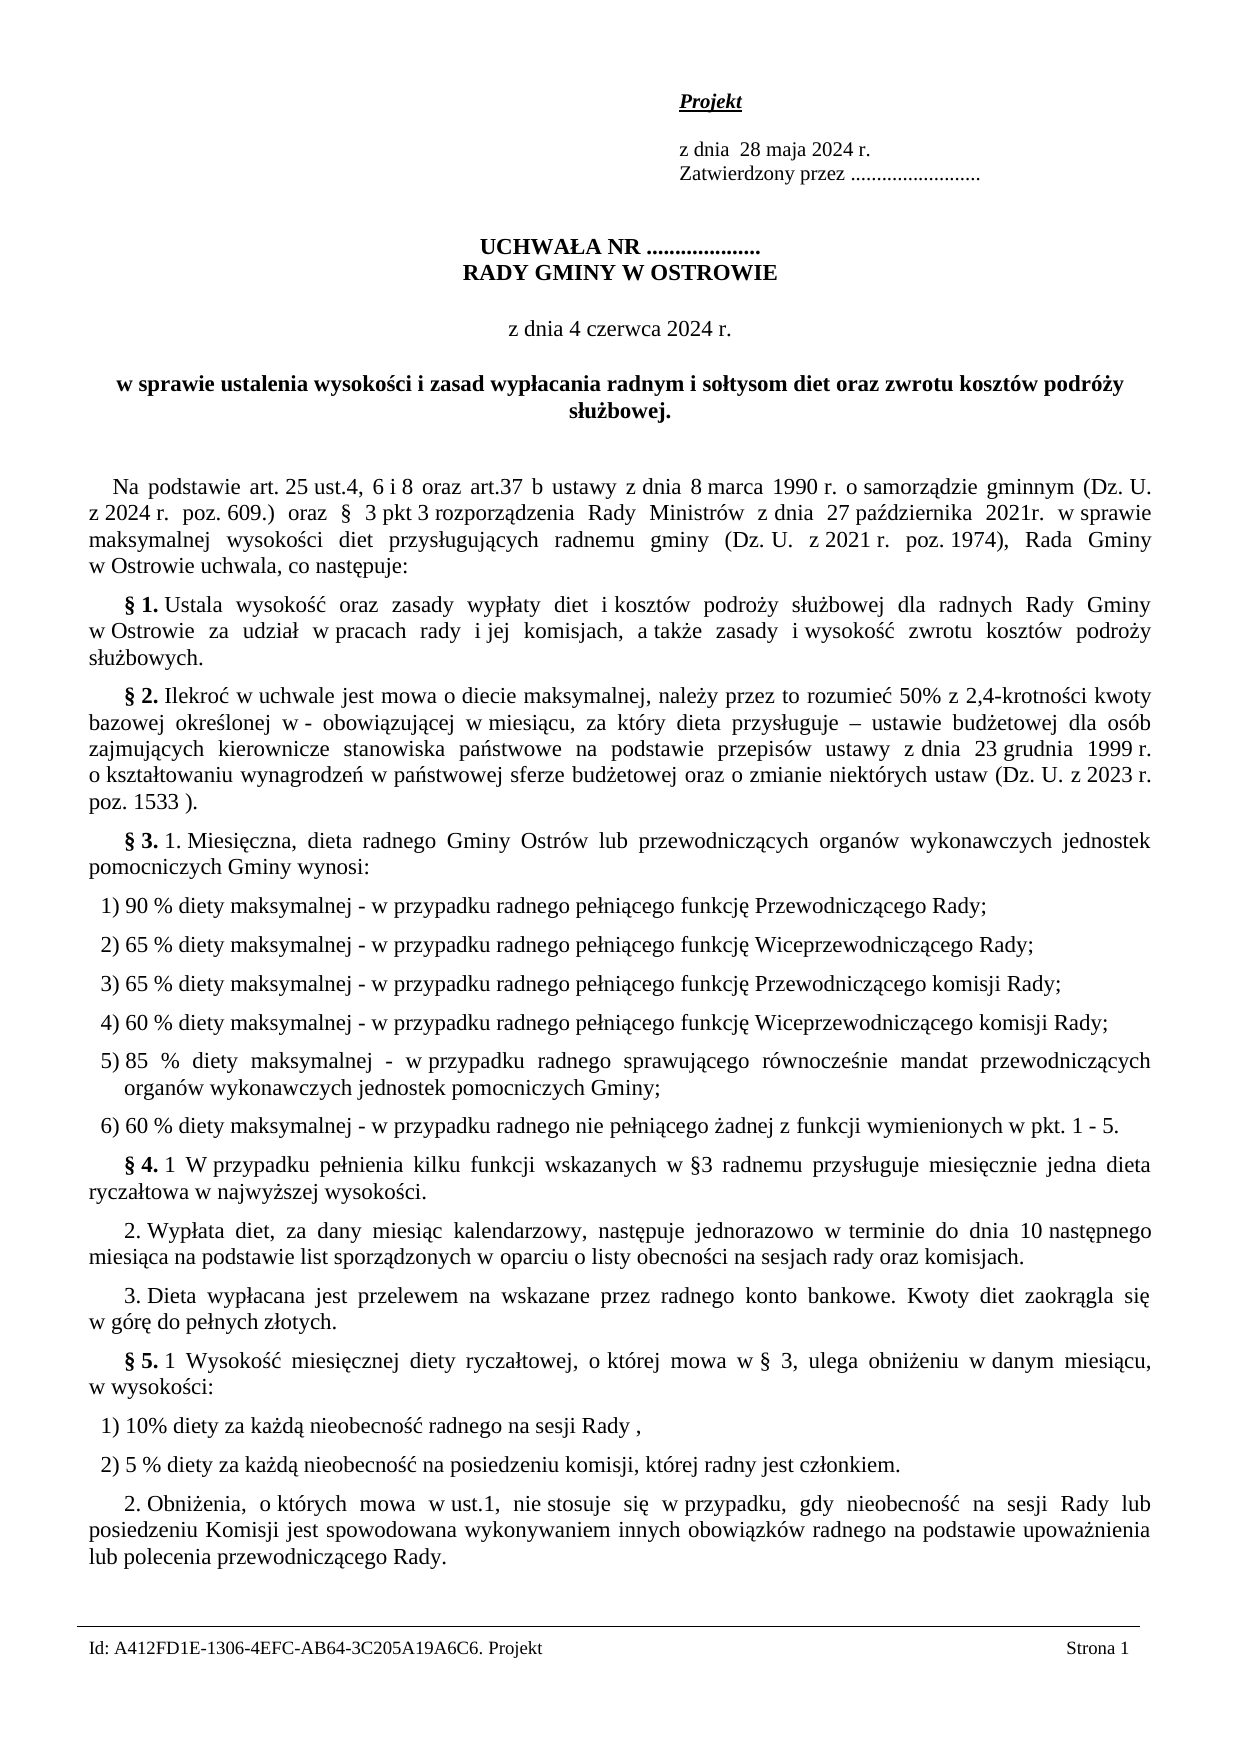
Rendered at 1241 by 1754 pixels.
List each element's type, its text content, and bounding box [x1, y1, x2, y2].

text Na podstawie art. 25 ust.4, 6 i 8 oraz art.37 b ustawy z dnia 8 marca 1990 r. o samorządzie gminnym (Dz. U. z 2024 r. poz. 609.) oraz § 3 pkt 3 rozporządzenia Rady Ministrów z dnia 27 października 2021r. w sprawie maksymalnej wysokości diet przysługujących radnemu gminy (Dz. U. z 2021 r. poz. 1974), Rada Gminy w Ostrowie uchwala, co następuje: [88, 473, 1152, 578]
text 6) 60 % diety maksymalnej - w przypadku radnego nie pełniącego żadnej z funkcji wymienionych w pkt. 1 - 5. [100, 1113, 1152, 1139]
text Projekt [679, 88, 1152, 113]
text 1) 90 % diety maksymalnej - w przypadku radnego pełniącego funkcję Przewodniczącego Rady; [100, 892, 1152, 918]
text § 1. Ustala wysokość oraz zasady wypłaty diet i kosztów podroży służbowej dla radnych Rady Gminy w Ostrowie za udział w pracach rady i jej komisjach, a także zasady i wysokość zwrotu kosztów podroży służbowych. [88, 591, 1152, 670]
text § 2. Ilekroć w uchwale jest mowa o diecie maksymalnej, należy przez to rozumieć 50% z 2,4-krotności kwoty bazowej określonej w - obowiązującej w miesiącu, za który dieta przysługuje – ustawie budżetowej dla osób zajmujących kierownicze stanowiska państwowe na podstawie przepisów ustawy z dnia 23 grudnia 1999 r. o kształtowaniu wynagrodzeń w państwowej sferze budżetowej oraz o zmianie niektórych ustaw (Dz. U. z 2023 r. poz. 1533 ). [88, 682, 1152, 814]
text § 4. 1 W przypadku pełnienia kilku funkcji wskazanych w §3 radnemu przysługuje miesięcznie jedna dieta ryczałtowa w najwyższej wysokości. [88, 1151, 1152, 1204]
text Zatwierdzony przez ......................... [679, 161, 1152, 185]
text w sprawie ustalenia wysokości i zasad wypłacania radnym i sołtysom diet oraz zwrotu kosztów podróży służbowej. [88, 370, 1152, 423]
text z dnia 4 czerwca 2024 r. [88, 315, 1152, 341]
text 2) 65 % diety maksymalnej - w przypadku radnego pełniącego funkcję Wiceprzewodniczącego Rady; [100, 931, 1152, 957]
text 3. Dieta wypłacana jest przelewem na wskazane przez radnego konto bankowe. Kwoty diet zaokrągla się w górę do pełnych złotych. [88, 1282, 1152, 1334]
text 4) 60 % diety maksymalnej - w przypadku radnego pełniącego funkcję Wiceprzewodniczącego komisji Rady; [100, 1008, 1152, 1035]
text 2) 5 % diety za każdą nieobecność na posiedzeniu komisji, której radny jest członkiem. [100, 1451, 1152, 1477]
text 3) 65 % diety maksymalnej - w przypadku radnego pełniącego funkcję Przewodniczącego komisji Rady; [100, 970, 1152, 996]
text § 5. 1 Wysokość miesięcznej diety ryczałtowej, o której mowa w § 3, ulega obniżeniu w danym miesiącu, w wysokości: [88, 1347, 1152, 1400]
text 2. Obniżenia, o których mowa w ust.1, nie stosuje się w przypadku, gdy nieobecność na sesji Rady lub posiedzeniu Komisji jest spowodowana wykonywaniem innych obowiązków radnego na podstawie upoważnienia lub polecenia przewodniczącego Rady. [88, 1490, 1152, 1569]
text 1) 10% diety za każdą nieobecność radnego na sesji Rady , [100, 1412, 1152, 1439]
text 5) 85 % diety maksymalnej - w przypadku radnego sprawującego równocześnie mandat przewodniczących organów wykonawczych jednostek pomocniczych Gminy; [100, 1047, 1152, 1100]
text z dnia 28 maja 2024 r. [679, 137, 1152, 161]
text 2. Wypłata diet, za dany miesiąc kalendarzowy, następuje jednorazowo w terminie do dnia 10 następnego miesiąca na podstawie list sporządzonych w oparciu o listy obecności na sesjach rady oraz komisjach. [88, 1217, 1152, 1269]
text Uchwała Nr .................... Rady Gminy w Ostrowie [88, 233, 1152, 286]
text § 3. 1. Miesięczna, dieta radnego Gminy Ostrów lub przewodniczących organów wykonawczych jednostek pomocniczych Gminy wynosi: [88, 827, 1152, 879]
